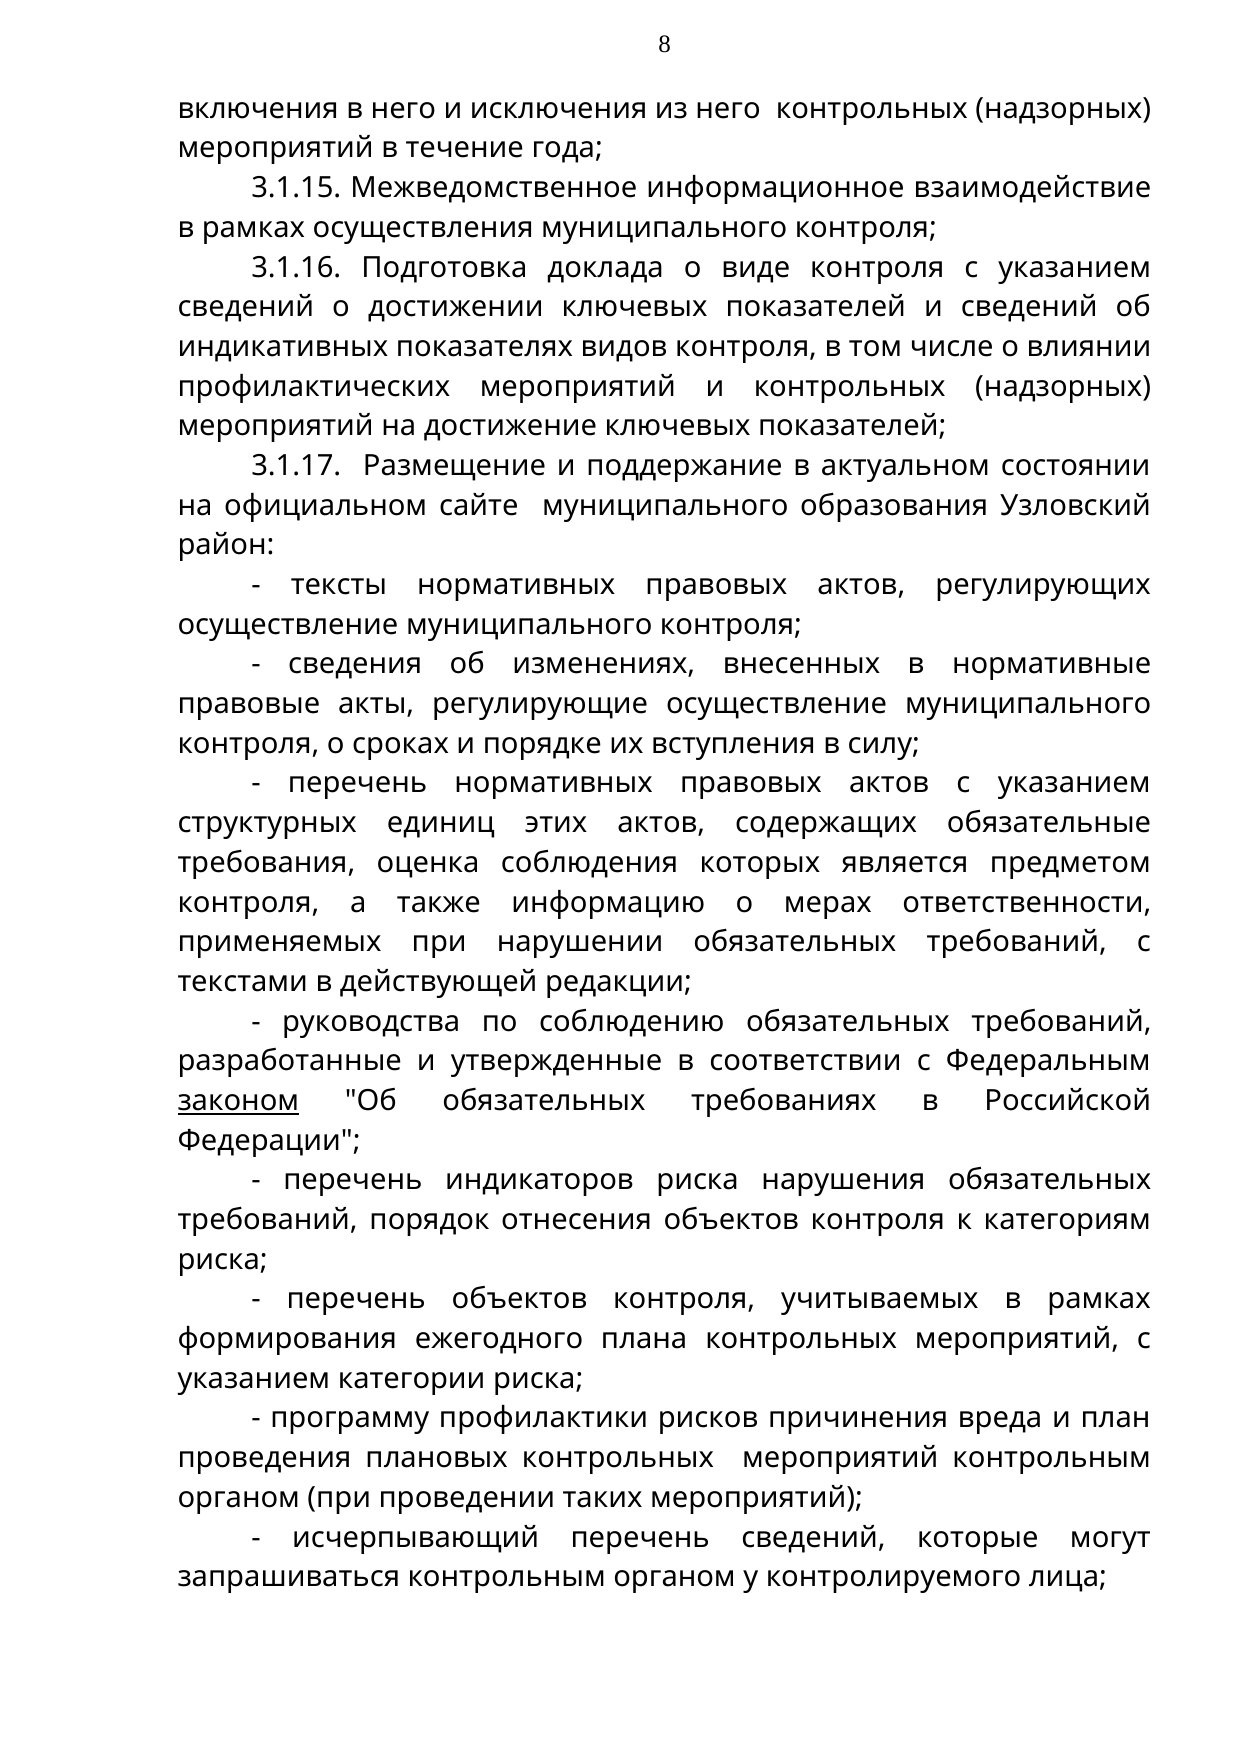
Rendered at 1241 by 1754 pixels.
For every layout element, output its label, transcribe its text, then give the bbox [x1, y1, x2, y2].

text - исчерпывающий перечень сведений, которые могут запрашиваться контрольным органом у контролируемого лица; [177, 1516, 1152, 1595]
text - программу профилактики рисков причинения вреда и план проведения плановых контрольных мероприятий контрольным органом (при проведении таких мероприятий); [177, 1397, 1152, 1516]
text 3.1.15. Межведомственное информационное взаимодействие в рамках осуществления муниципального контроля; [177, 166, 1152, 246]
text - перечень индикаторов риска нарушения обязательных требований, порядок отнесения объектов контроля к категориям риска; [177, 1159, 1152, 1278]
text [177, 87, 1152, 166]
text - сведения об изменениях, внесенных в нормативные правовые акты, регулирующие осуществление муниципального контроля, о сроках и порядке их вступления в силу; [177, 643, 1152, 762]
text - тексты нормативных правовых актов, регулирующих осуществление муниципального контроля; [177, 563, 1152, 643]
text 3.1.17. Размещение и поддержание в актуальном состоянии на официальном сайте муниципального образования Узловский район: [177, 444, 1152, 563]
text - перечень объектов контроля, учитываемых в рамках формирования ежегодного плана контрольных мероприятий, с указанием категории риска; [177, 1278, 1152, 1397]
text - руководства по соблюдению обязательных требований, разработанные и утвержденные в соответствии с Федеральным законом "Об обязательных требованиях в Российской Федерации"; [177, 1000, 1152, 1159]
text 3.1.16. Подготовка доклада о виде контроля с указанием сведений о достижении ключевых показателей и сведений об индикативных показателях видов контроля, в том числе о влиянии профилактических мероприятий и контрольных (надзорных) мероприятий на достижение ключевых показателей; [177, 246, 1152, 444]
text - перечень нормативных правовых актов с указанием структурных единиц этих актов, содержащих обязательные требования, оценка соблюдения которых является предметом контроля, а также информацию о мерах ответственности, применяемых при нарушении обязательных требований, с текстами в действующей редакции; [177, 762, 1152, 1000]
